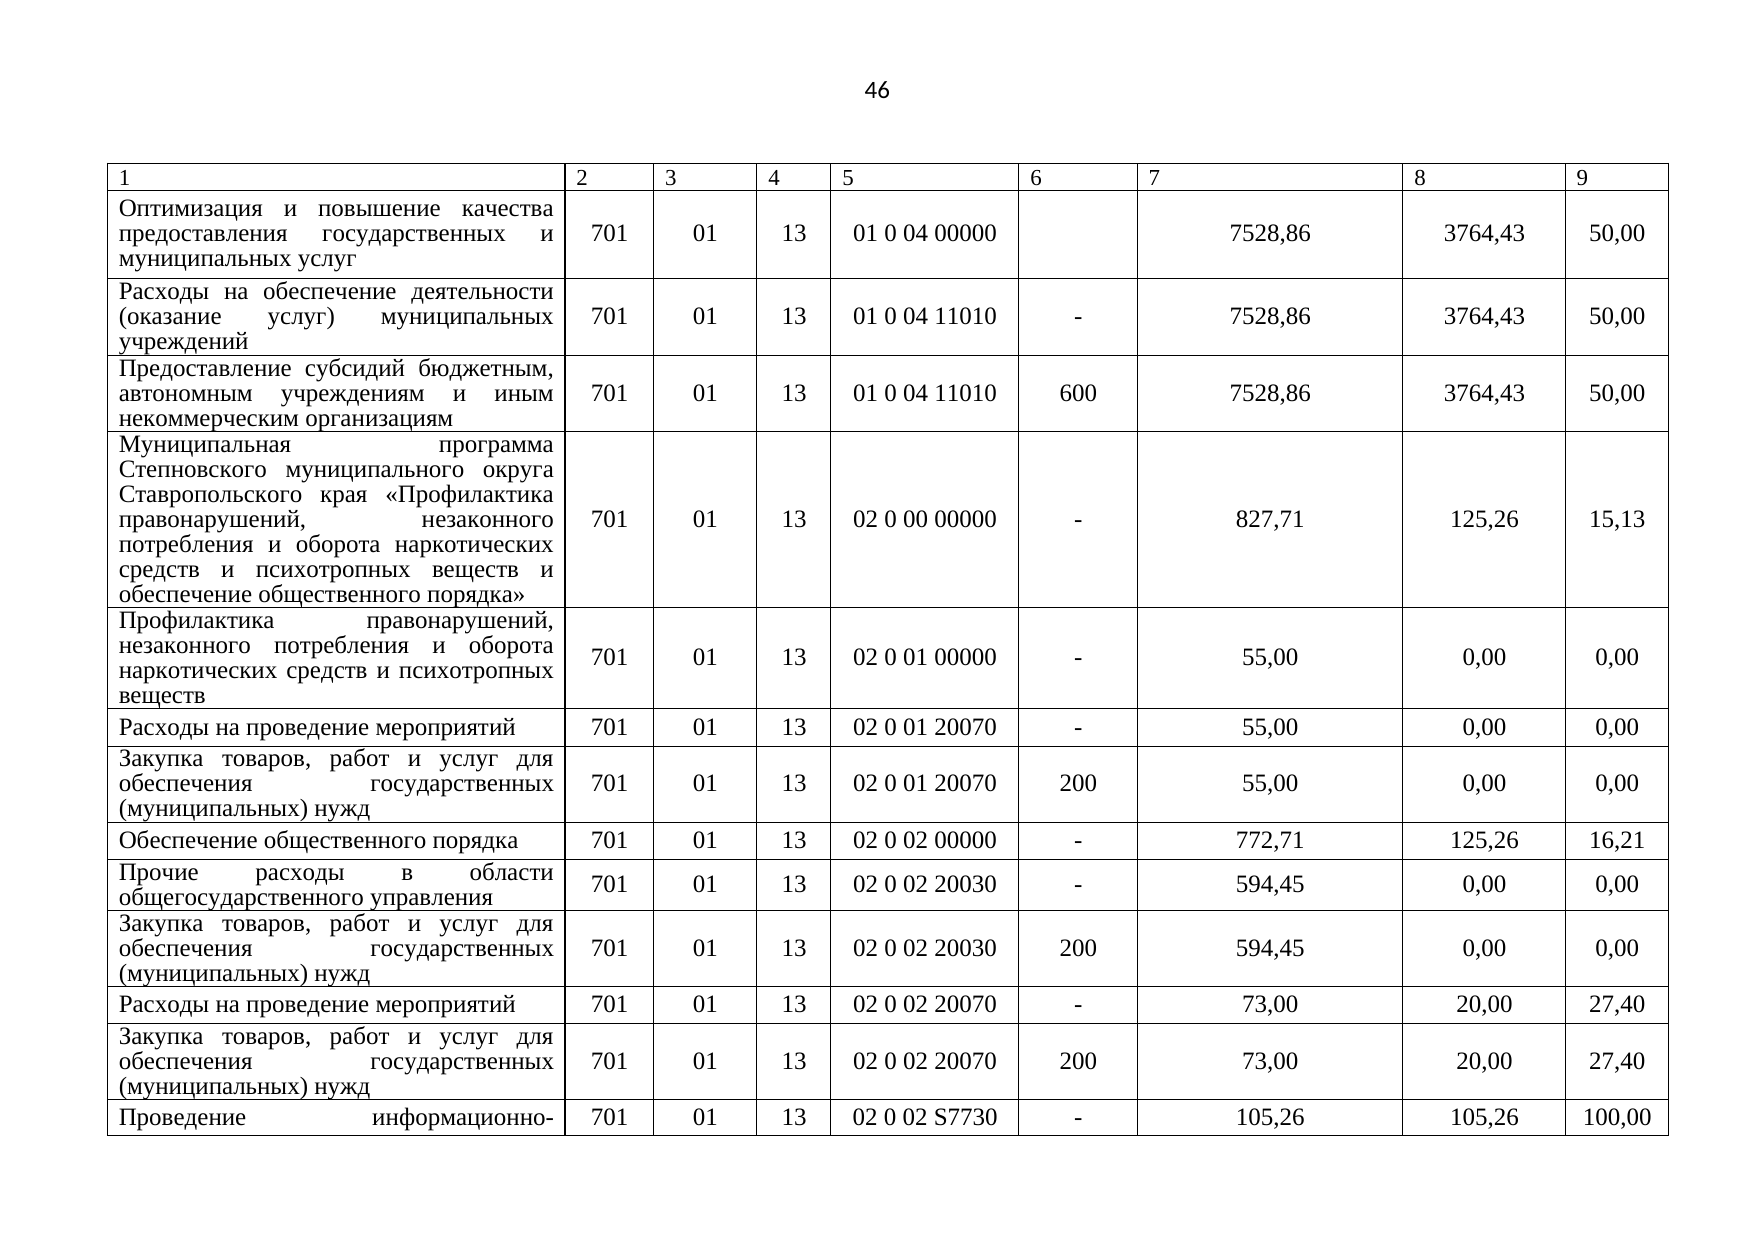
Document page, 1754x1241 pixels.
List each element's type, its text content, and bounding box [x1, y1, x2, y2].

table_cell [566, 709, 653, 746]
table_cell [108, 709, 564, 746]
table_header 9 [1566, 164, 1668, 190]
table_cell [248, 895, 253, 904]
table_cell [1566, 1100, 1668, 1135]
table_cell 7528,86 [1138, 191, 1402, 278]
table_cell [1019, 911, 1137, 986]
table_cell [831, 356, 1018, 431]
table_header 4 [757, 164, 830, 190]
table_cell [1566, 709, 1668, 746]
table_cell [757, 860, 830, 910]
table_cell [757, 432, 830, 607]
table_cell 01 [654, 279, 756, 355]
table_cell 50,00 [1566, 191, 1668, 278]
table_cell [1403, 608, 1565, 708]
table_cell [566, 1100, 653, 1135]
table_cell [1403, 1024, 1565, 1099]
table_cell Предоставление субсидий бюджетным, автономным учреждениям и иным некоммерческим организациям [108, 356, 564, 431]
table_cell [1019, 191, 1137, 278]
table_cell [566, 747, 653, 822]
table_header 6 [1019, 164, 1137, 190]
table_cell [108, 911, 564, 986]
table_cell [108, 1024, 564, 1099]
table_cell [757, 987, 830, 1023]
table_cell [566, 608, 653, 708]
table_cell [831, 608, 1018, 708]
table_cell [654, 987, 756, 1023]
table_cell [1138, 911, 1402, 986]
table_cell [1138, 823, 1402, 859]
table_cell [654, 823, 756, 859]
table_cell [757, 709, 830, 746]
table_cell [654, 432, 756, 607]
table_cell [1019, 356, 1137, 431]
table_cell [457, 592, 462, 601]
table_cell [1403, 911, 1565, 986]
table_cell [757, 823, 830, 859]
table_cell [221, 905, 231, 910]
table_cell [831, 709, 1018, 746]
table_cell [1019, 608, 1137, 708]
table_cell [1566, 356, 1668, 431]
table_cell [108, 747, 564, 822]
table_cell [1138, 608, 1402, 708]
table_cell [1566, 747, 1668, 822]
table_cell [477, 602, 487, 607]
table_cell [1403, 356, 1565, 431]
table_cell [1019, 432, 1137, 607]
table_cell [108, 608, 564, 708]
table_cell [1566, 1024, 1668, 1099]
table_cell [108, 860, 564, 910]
table_cell - [1019, 279, 1137, 355]
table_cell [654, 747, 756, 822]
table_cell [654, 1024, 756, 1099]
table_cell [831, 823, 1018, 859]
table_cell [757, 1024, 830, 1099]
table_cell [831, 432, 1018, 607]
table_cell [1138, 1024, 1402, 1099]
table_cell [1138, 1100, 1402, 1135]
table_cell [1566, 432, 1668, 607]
table_cell Оптимизация и повышение качества предоставления государственных и муниципальных услуг [108, 191, 564, 278]
table_header 5 [831, 164, 1018, 190]
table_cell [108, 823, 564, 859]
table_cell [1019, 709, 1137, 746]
table_cell 7528,86 [1138, 279, 1402, 355]
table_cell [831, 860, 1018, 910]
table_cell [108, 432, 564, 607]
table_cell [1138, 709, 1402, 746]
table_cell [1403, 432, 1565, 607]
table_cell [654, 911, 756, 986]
table_cell 701 [566, 356, 653, 431]
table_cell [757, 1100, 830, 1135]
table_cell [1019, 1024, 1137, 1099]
table_header 3 [654, 164, 756, 190]
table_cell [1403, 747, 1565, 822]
table_header 2 [566, 164, 653, 190]
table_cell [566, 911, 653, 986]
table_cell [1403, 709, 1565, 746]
table_cell 01 [654, 356, 756, 431]
table_cell 701 [566, 191, 653, 278]
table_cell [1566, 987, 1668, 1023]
table_cell 13 [757, 279, 830, 355]
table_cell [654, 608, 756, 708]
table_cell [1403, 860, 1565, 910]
table_cell 3764,43 [1403, 279, 1565, 355]
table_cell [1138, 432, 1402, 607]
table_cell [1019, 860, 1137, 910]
table_cell 13 [757, 191, 830, 278]
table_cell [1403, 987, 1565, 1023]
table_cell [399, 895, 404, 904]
table_header 1 [108, 164, 564, 190]
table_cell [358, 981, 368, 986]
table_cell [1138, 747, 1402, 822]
table_cell 01 0 04 00000 [831, 191, 1018, 278]
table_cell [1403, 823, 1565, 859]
table_cell 01 [654, 191, 756, 278]
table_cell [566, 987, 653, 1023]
table_cell 13 [757, 356, 830, 431]
table_cell Расходы на обеспечение деятельности (оказание услуг) муниципальных учреждений [108, 279, 564, 355]
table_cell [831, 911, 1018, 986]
table_cell 3764,43 [1403, 191, 1565, 278]
table_cell 701 [566, 279, 653, 355]
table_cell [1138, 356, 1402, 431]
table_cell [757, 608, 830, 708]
table_header 7 [1138, 164, 1402, 190]
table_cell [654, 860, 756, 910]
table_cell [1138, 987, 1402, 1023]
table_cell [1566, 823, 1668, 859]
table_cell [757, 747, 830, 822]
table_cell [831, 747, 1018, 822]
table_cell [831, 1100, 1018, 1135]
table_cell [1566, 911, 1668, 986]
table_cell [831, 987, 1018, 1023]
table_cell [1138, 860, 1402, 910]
table_cell 01 0 04 11010 [831, 279, 1018, 355]
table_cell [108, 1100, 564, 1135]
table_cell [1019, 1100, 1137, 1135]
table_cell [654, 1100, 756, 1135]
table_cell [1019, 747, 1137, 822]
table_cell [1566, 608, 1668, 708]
table_header 8 [1403, 164, 1565, 190]
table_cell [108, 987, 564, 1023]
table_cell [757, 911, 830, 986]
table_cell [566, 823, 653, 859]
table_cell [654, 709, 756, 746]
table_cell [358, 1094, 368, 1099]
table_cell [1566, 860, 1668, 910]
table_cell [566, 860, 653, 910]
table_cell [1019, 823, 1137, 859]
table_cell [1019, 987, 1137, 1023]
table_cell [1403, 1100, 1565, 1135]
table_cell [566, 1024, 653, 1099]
table_cell 50,00 [1566, 279, 1668, 355]
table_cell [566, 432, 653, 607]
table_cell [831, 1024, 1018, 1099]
